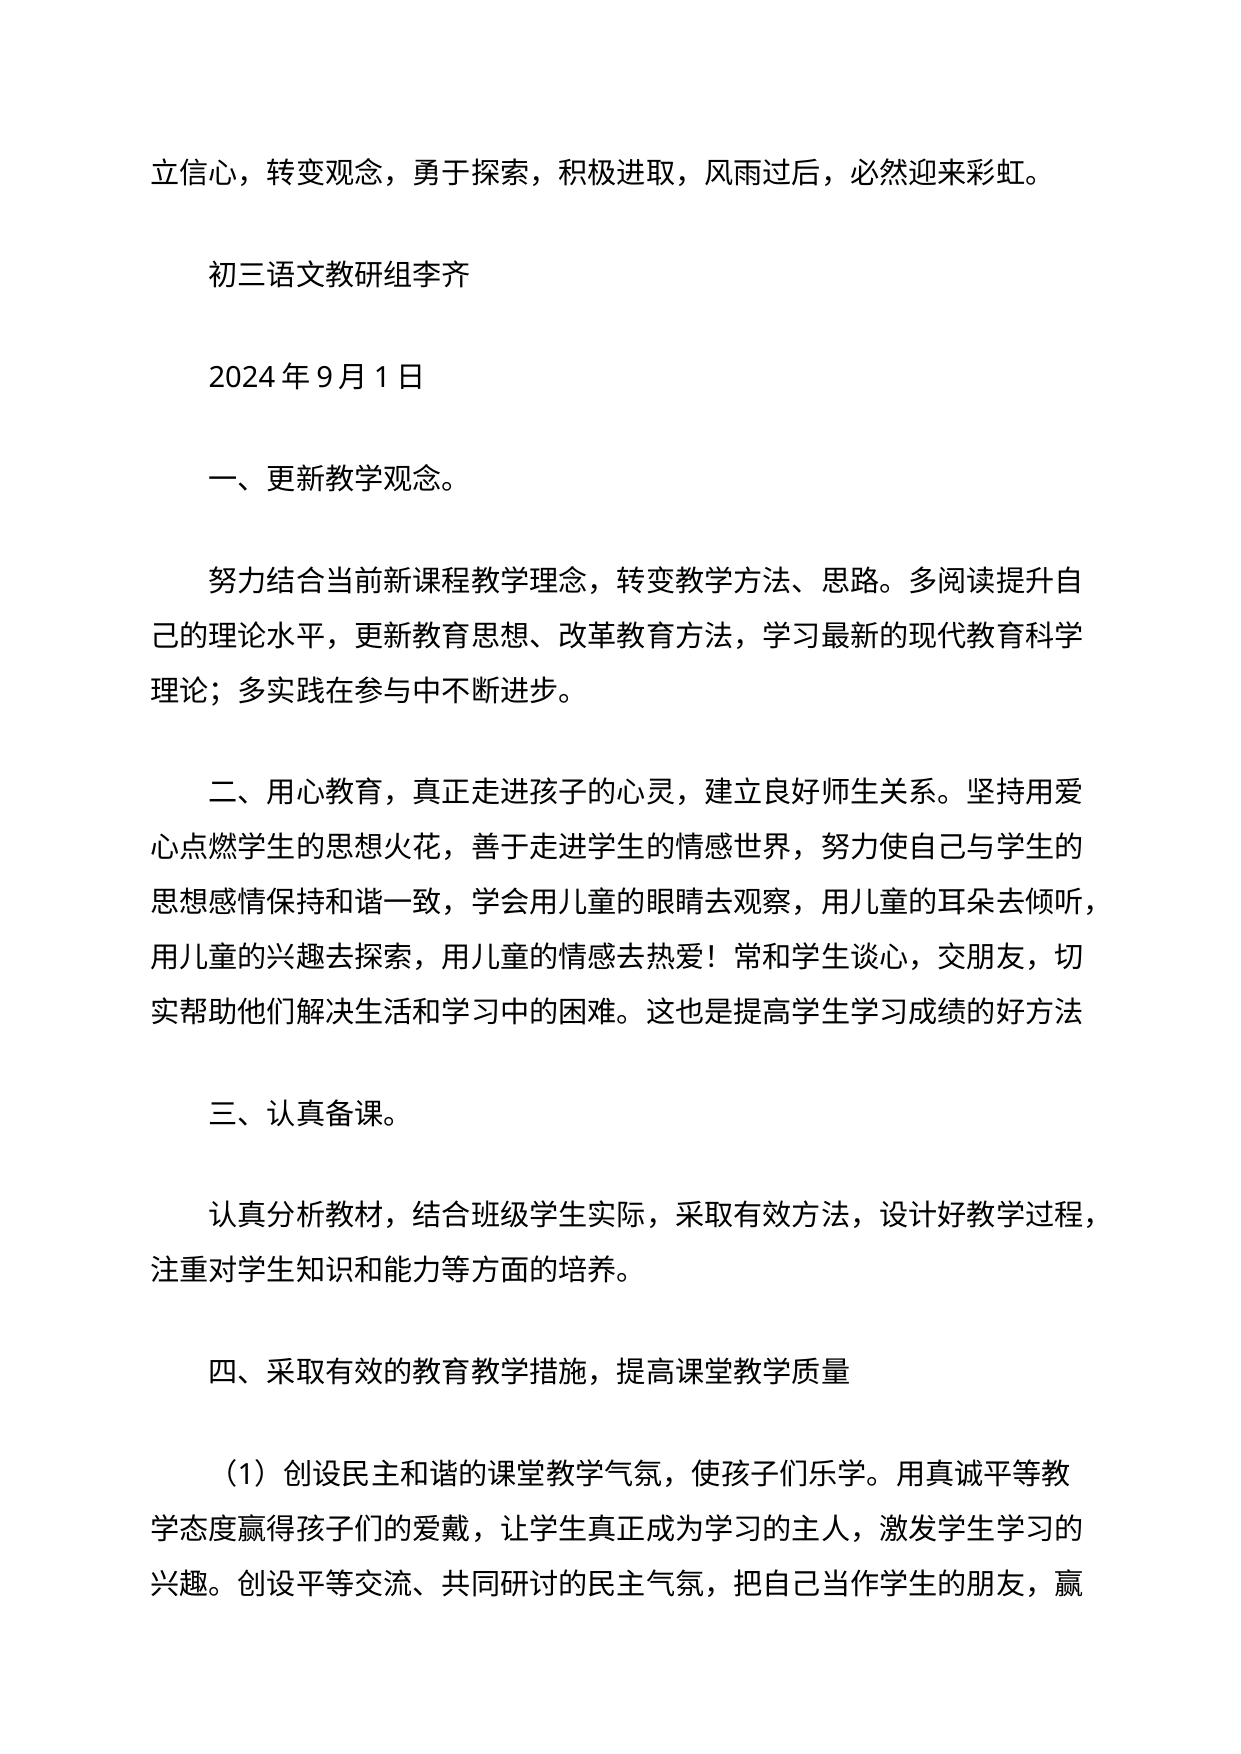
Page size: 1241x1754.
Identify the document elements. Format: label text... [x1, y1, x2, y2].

text 认真分析教材，结合班级学生实际，采取有效方法，设计好教学过程，注重对学生知识和能力等方面的培养。 [150, 1192, 1090, 1289]
text 一、更新教学观念。 [150, 456, 1090, 498]
text 努力结合当前新课程教学理念，转变教学方法、思路。多阅读提升自己的理论水平，更新教育思想、改革教育方法，学习最新的现代教育科学理论；多实践在参与中不断进步。 [150, 557, 1090, 709]
text 二、用心教育，真正走进孩子的心灵，建立良好师生关系。坚持用爱心点燃学生的思想火花，善于走进学生的情感世界，努力使自己与学生的思想感情保持和谐一致，学会用儿童的眼睛去观察，用儿童的耳朵去倾听，用儿童的兴趣去探索，用儿童的情感去热爱！常和学生谈心，交朋友，切实帮助他们解决生活和学习中的困难。这也是提高学生学习成绩的好方法 [150, 769, 1090, 1031]
text 三、认真备课。 [150, 1090, 1090, 1132]
text 2024年9月1日 [150, 353, 1090, 396]
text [150, 1450, 1090, 1603]
text 四、采取有效的教育教学措施，提高课堂教学质量 [150, 1349, 1090, 1391]
text 初三语文教研组李齐 [150, 252, 1090, 294]
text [150, 150, 1090, 192]
